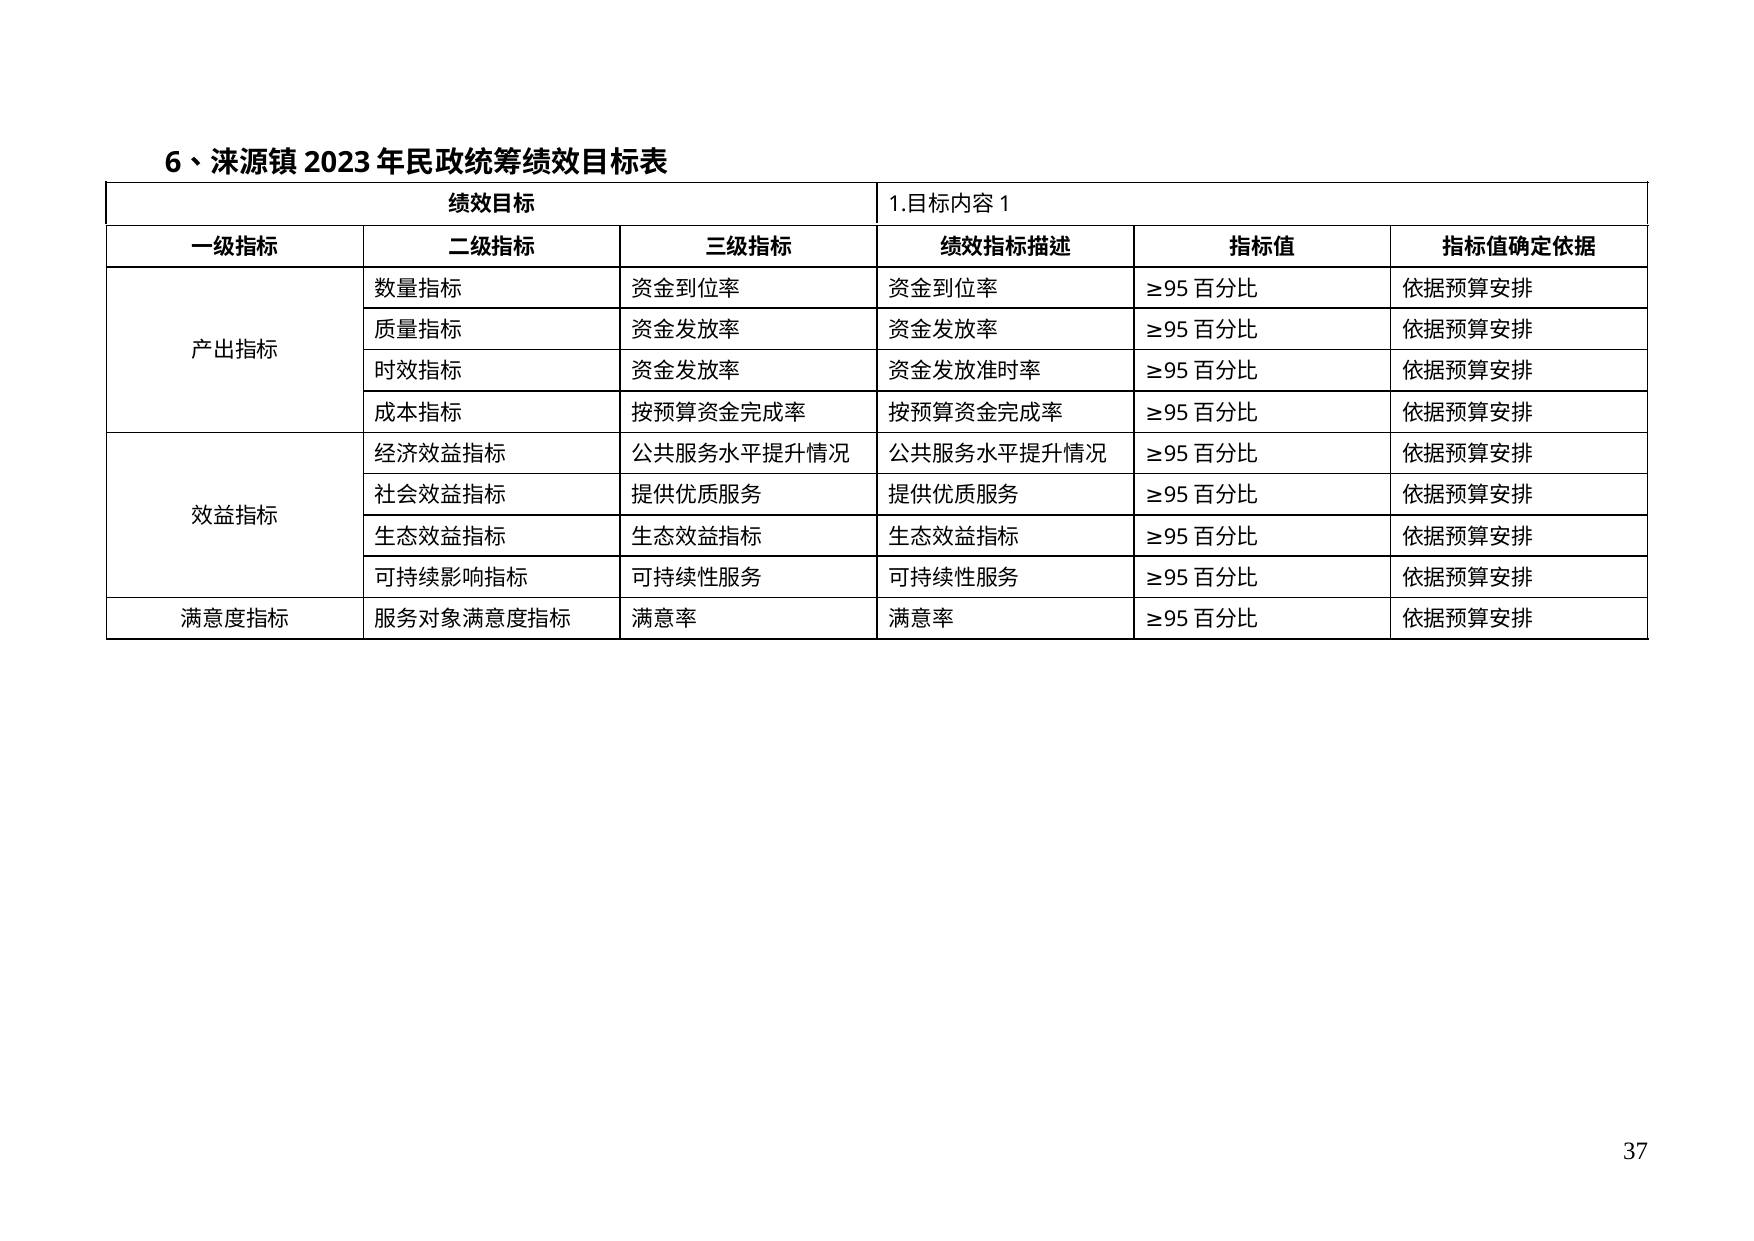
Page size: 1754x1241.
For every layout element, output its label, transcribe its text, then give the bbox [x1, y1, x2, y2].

table_cell 生态效益指标 [878, 516, 1133, 555]
table_cell 公共服务水平提升情况 [878, 433, 1133, 473]
table_cell 依据预算安排 [1391, 598, 1647, 638]
table_cell 满意率 [878, 598, 1133, 638]
table_header 绩效指标描述 [878, 226, 1133, 266]
table_cell ≥95百分比 [1135, 433, 1390, 473]
table_cell 可持续性服务 [621, 557, 876, 597]
table_cell ≥95百分比 [1135, 598, 1390, 638]
table_cell 依据预算安排 [1391, 516, 1647, 555]
table_header 指标值确定依据 [1391, 226, 1647, 266]
table_cell 生态效益指标 [621, 516, 876, 555]
table_cell 经济效益指标 [364, 433, 619, 473]
table_cell 依据预算安排 [1391, 557, 1647, 597]
table_cell 依据预算安排 [1391, 350, 1647, 390]
table_cell 资金发放率 [621, 309, 876, 349]
table_cell 资金到位率 [878, 268, 1133, 307]
table_cell 资金到位率 [621, 268, 876, 307]
text 6、涞源镇2023年民政统筹绩效目标表 [106, 142, 1648, 181]
table_header 1.目标内容1 [878, 183, 1647, 223]
table_header 指标值 [1135, 226, 1390, 266]
table_cell ≥95百分比 [1135, 557, 1390, 597]
table_cell 产出指标 [107, 268, 363, 431]
table_cell 效益指标 [107, 433, 363, 597]
table_cell 依据预算安排 [1391, 392, 1647, 431]
table_cell 依据预算安排 [1391, 433, 1647, 473]
table_cell ≥95百分比 [1135, 309, 1390, 349]
table_cell 质量指标 [364, 309, 619, 349]
table_cell 成本指标 [364, 392, 619, 431]
table_cell 按预算资金完成率 [621, 392, 876, 431]
table_header 一级指标 [107, 226, 363, 266]
table_cell ≥95百分比 [1135, 350, 1390, 390]
table_cell 依据预算安排 [1391, 268, 1647, 307]
table_cell 可持续影响指标 [364, 557, 619, 597]
table_cell 提供优质服务 [878, 474, 1133, 514]
table_cell 服务对象满意度指标 [364, 598, 619, 638]
table_header 绩效目标 [107, 183, 876, 223]
table_cell 资金发放准时率 [878, 350, 1133, 390]
table_cell 依据预算安排 [1391, 474, 1647, 514]
table_cell 社会效益指标 [364, 474, 619, 514]
table_cell ≥95百分比 [1135, 474, 1390, 514]
table_cell 公共服务水平提升情况 [621, 433, 876, 473]
table_cell ≥95百分比 [1135, 516, 1390, 555]
table_cell 依据预算安排 [1391, 309, 1647, 349]
table_header 二级指标 [364, 226, 619, 266]
table_cell ≥95百分比 [1135, 268, 1390, 307]
table_cell 满意度指标 [107, 598, 363, 638]
table_cell 资金发放率 [621, 350, 876, 390]
table_header 三级指标 [621, 226, 876, 266]
table_cell 可持续性服务 [878, 557, 1133, 597]
table_cell 满意率 [621, 598, 876, 638]
table_cell 时效指标 [364, 350, 619, 390]
table_cell ≥95百分比 [1135, 392, 1390, 431]
table_cell 资金发放率 [878, 309, 1133, 349]
table_cell 提供优质服务 [621, 474, 876, 514]
table_cell 按预算资金完成率 [878, 392, 1133, 431]
table_cell 数量指标 [364, 268, 619, 307]
table_cell 生态效益指标 [364, 516, 619, 555]
